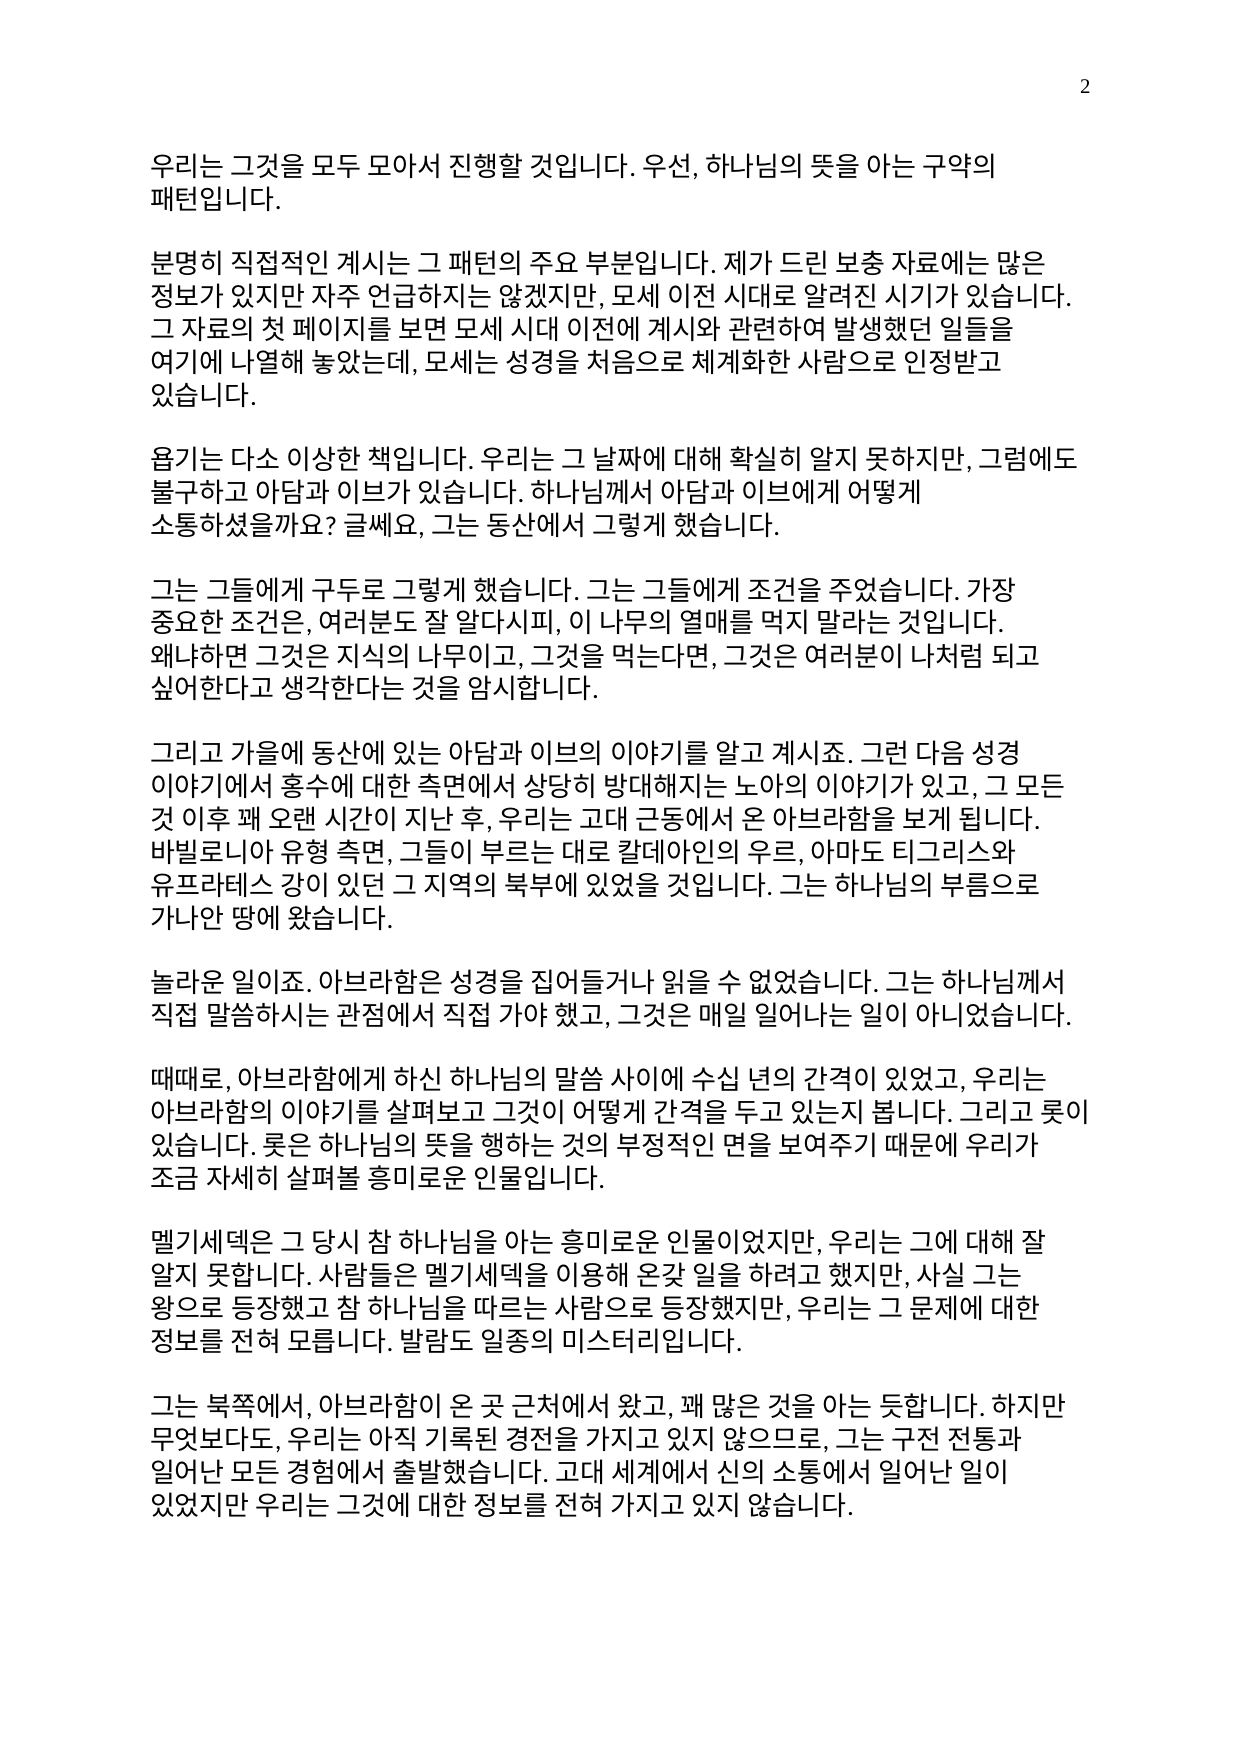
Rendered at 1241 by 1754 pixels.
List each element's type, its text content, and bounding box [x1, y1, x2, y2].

text 놀라운 일이죠. 아브라함은 성경을 집어들거나 읽을 수 없었습니다. 그는 하나님께서 직접 말씀하시는 관점에서 직접 가야 했고, 그것은 매일 일어나는 일이 아니었습니다. [150, 966, 1090, 1032]
text 그리고 가을에 동산에 있는 아담과 이브의 이야기를 알고 계시죠. 그런 다음 성경 이야기에서 홍수에 대한 측면에서 상당히 방대해지는 노아의 이야기가 있고, 그 모든 것 이후 꽤 오랜 시간이 지난 후, 우리는 고대 근동에서 온 아브라함을 보게 됩니다. 바빌로니아 유형 측면, 그들이 부르는 대로 칼데아인의 우르, 아마도 티그리스와 유프라테스 강이 있던 그 지역의 북부에 있었을 것입니다. 그는 하나님의 부름으로 가나안 땅에 왔습니다. [150, 737, 1090, 935]
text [150, 150, 1090, 216]
text 분명히 직접적인 계시는 그 패턴의 주요 부분입니다. 제가 드린 보충 자료에는 많은 정보가 있지만 자주 언급하지는 않겠지만, 모세 이전 시대로 알려진 시기가 있습니다. 그 자료의 첫 페이지를 보면 모세 시대 이전에 계시와 관련하여 발생했던 일들을 여기에 나열해 놓았는데, 모세는 성경을 처음으로 체계화한 사람으로 인정받고 있습니다. [150, 247, 1090, 412]
text 욥기는 다소 이상한 책입니다. 우리는 그 날짜에 대해 확실히 알지 못하지만, 그럼에도 불구하고 아담과 이브가 있습니다. 하나님께서 아담과 이브에게 어떻게 소통하셨을까요? 글쎄요, 그는 동산에서 그렇게 했습니다. [150, 443, 1090, 542]
text 그는 북쪽에서, 아브라함이 온 곳 근처에서 왔고, 꽤 많은 것을 아는 듯합니다. 하지만 무엇보다도, 우리는 아직 기록된 경전을 가지고 있지 않으므로, 그는 구전 전통과 일어난 모든 경험에서 출발했습니다. 고대 세계에서 신의 소통에서 일어난 일이 있었지만 우리는 그것에 대한 정보를 전혀 가지고 있지 않습니다. [150, 1390, 1090, 1522]
text 멜기세덱은 그 당시 참 하나님을 아는 흥미로운 인물이었지만, 우리는 그에 대해 잘 알지 못합니다. 사람들은 멜기세덱을 이용해 온갖 일을 하려고 했지만, 사실 그는 왕으로 등장했고 참 하나님을 따르는 사람으로 등장했지만, 우리는 그 문제에 대한 정보를 전혀 모릅니다. 발람도 일종의 미스터리입니다. [150, 1227, 1090, 1359]
text 때때로, 아브라함에게 하신 하나님의 말씀 사이에 수십 년의 간격이 있었고, 우리는 아브라함의 이야기를 살펴보고 그것이 어떻게 간격을 두고 있는지 봅니다. 그리고 롯이 있습니다. 롯은 하나님의 뜻을 행하는 것의 부정적인 면을 보여주기 때문에 우리가 조금 자세히 살펴볼 흥미로운 인물입니다. [150, 1063, 1090, 1195]
text 그는 그들에게 구두로 그렇게 했습니다. 그는 그들에게 조건을 주었습니다. 가장 중요한 조건은, 여러분도 잘 알다시피, 이 나무의 열매를 먹지 말라는 것입니다. 왜냐하면 그것은 지식의 나무이고, 그것을 먹는다면, 그것은 여러분이 나처럼 되고 싶어한다고 생각한다는 것을 암시합니다. [150, 574, 1090, 706]
